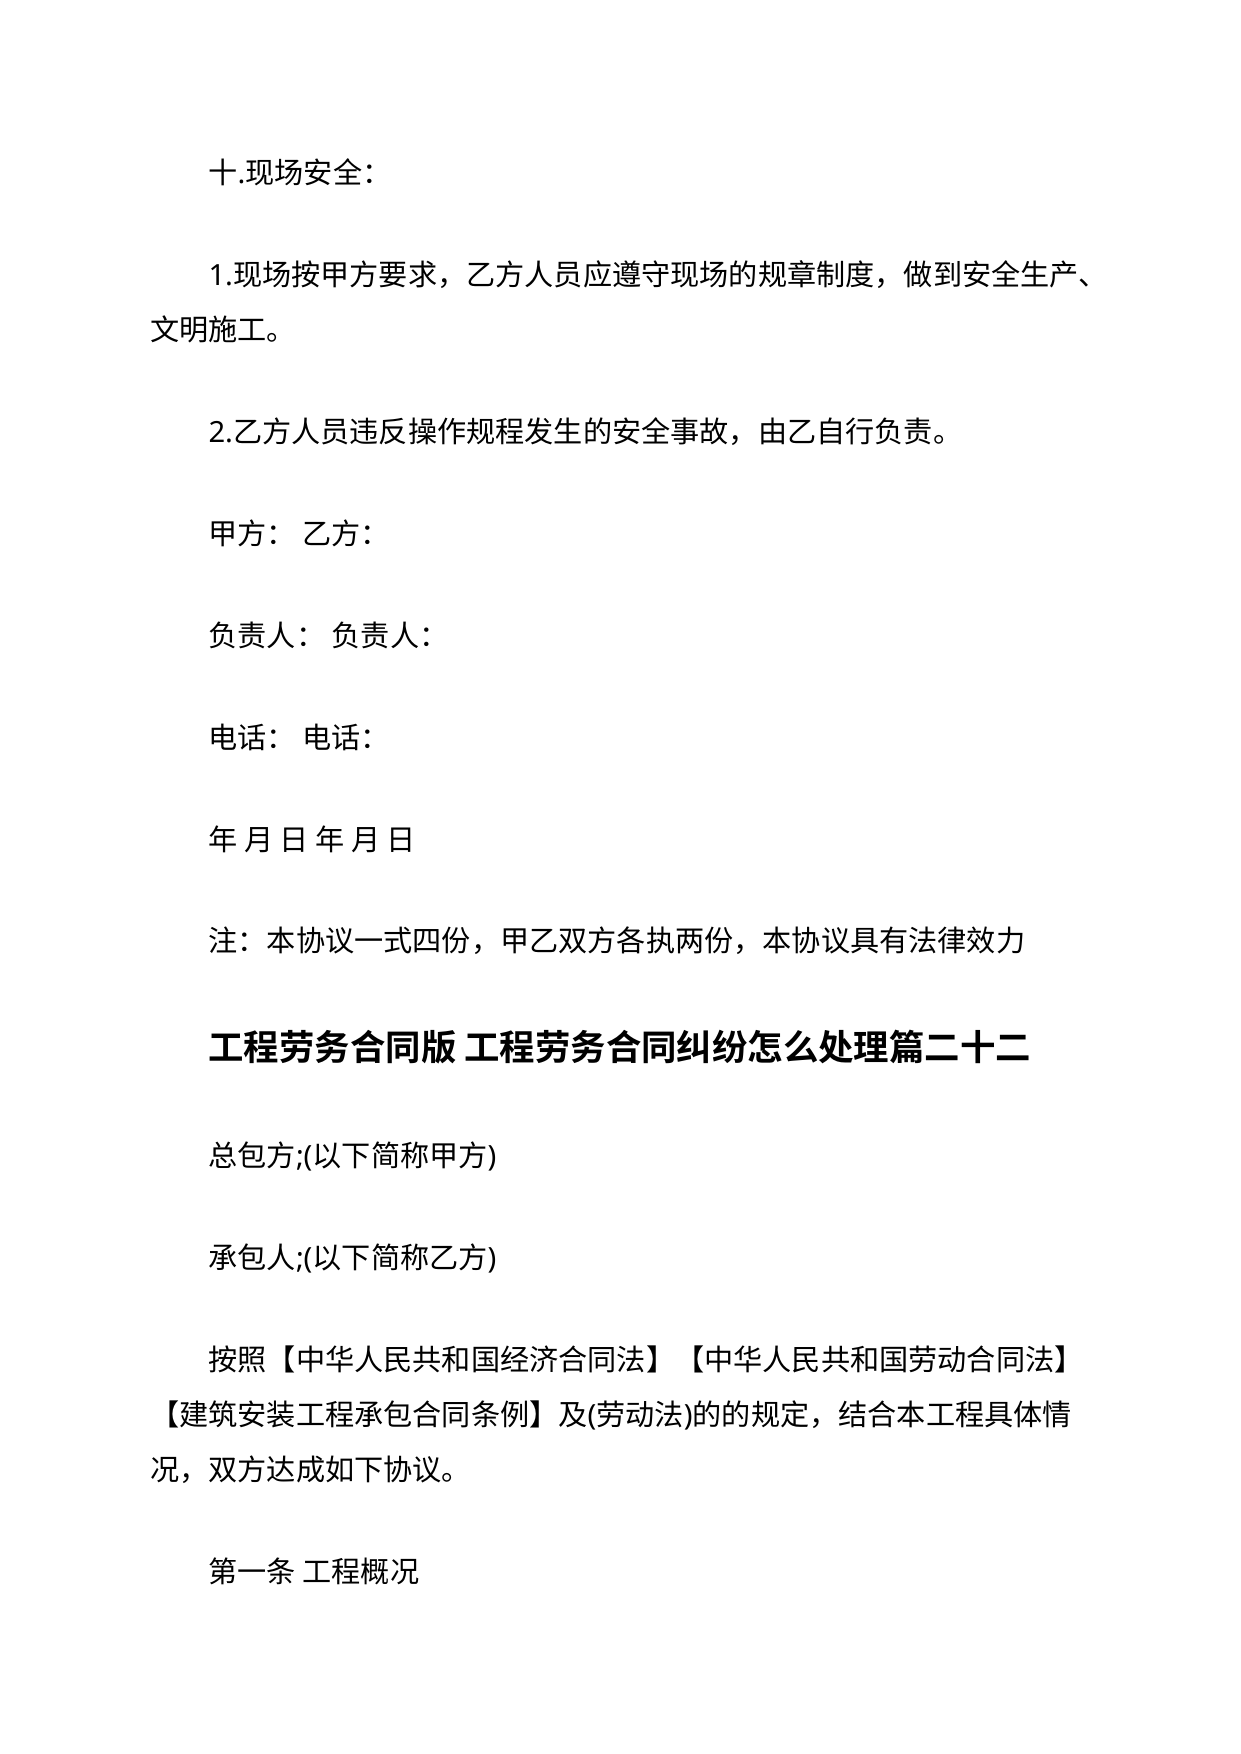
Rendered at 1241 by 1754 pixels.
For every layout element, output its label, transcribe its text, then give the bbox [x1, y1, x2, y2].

text 按照【中华人民共和国经济合同法】【中华人民共和国劳动合同法】【建筑安装工程承包合同条例】及(劳动法)的的规定，结合本工程具体情况，双方达成如下协议。 [150, 1337, 1090, 1489]
text 2.乙方人员违反操作规程发生的安全事故，由乙自行负责。 [150, 409, 1090, 451]
text 负责人： 负责人： [150, 612, 1090, 655]
text 第一条 工程概况 [150, 1549, 1090, 1591]
text 总包方;(以下简称甲方) [150, 1133, 1090, 1175]
text 电话： 电话： [150, 714, 1090, 757]
text 承包人;(以下简称乙方) [150, 1235, 1090, 1277]
text 年 月 日 年 月 日 [150, 816, 1090, 858]
text 工程劳务合同版 工程劳务合同纠纷怎么处理篇二十二 [150, 1019, 1090, 1071]
text 十.现场安全： [150, 150, 1090, 192]
text 注：本协议一式四份，甲乙双方各执两份，本协议具有法律效力 [150, 918, 1090, 960]
text 1.现场按甲方要求，乙方人员应遵守现场的规章制度，做到安全生产、文明施工。 [150, 252, 1090, 349]
text 甲方： 乙方： [150, 511, 1090, 553]
